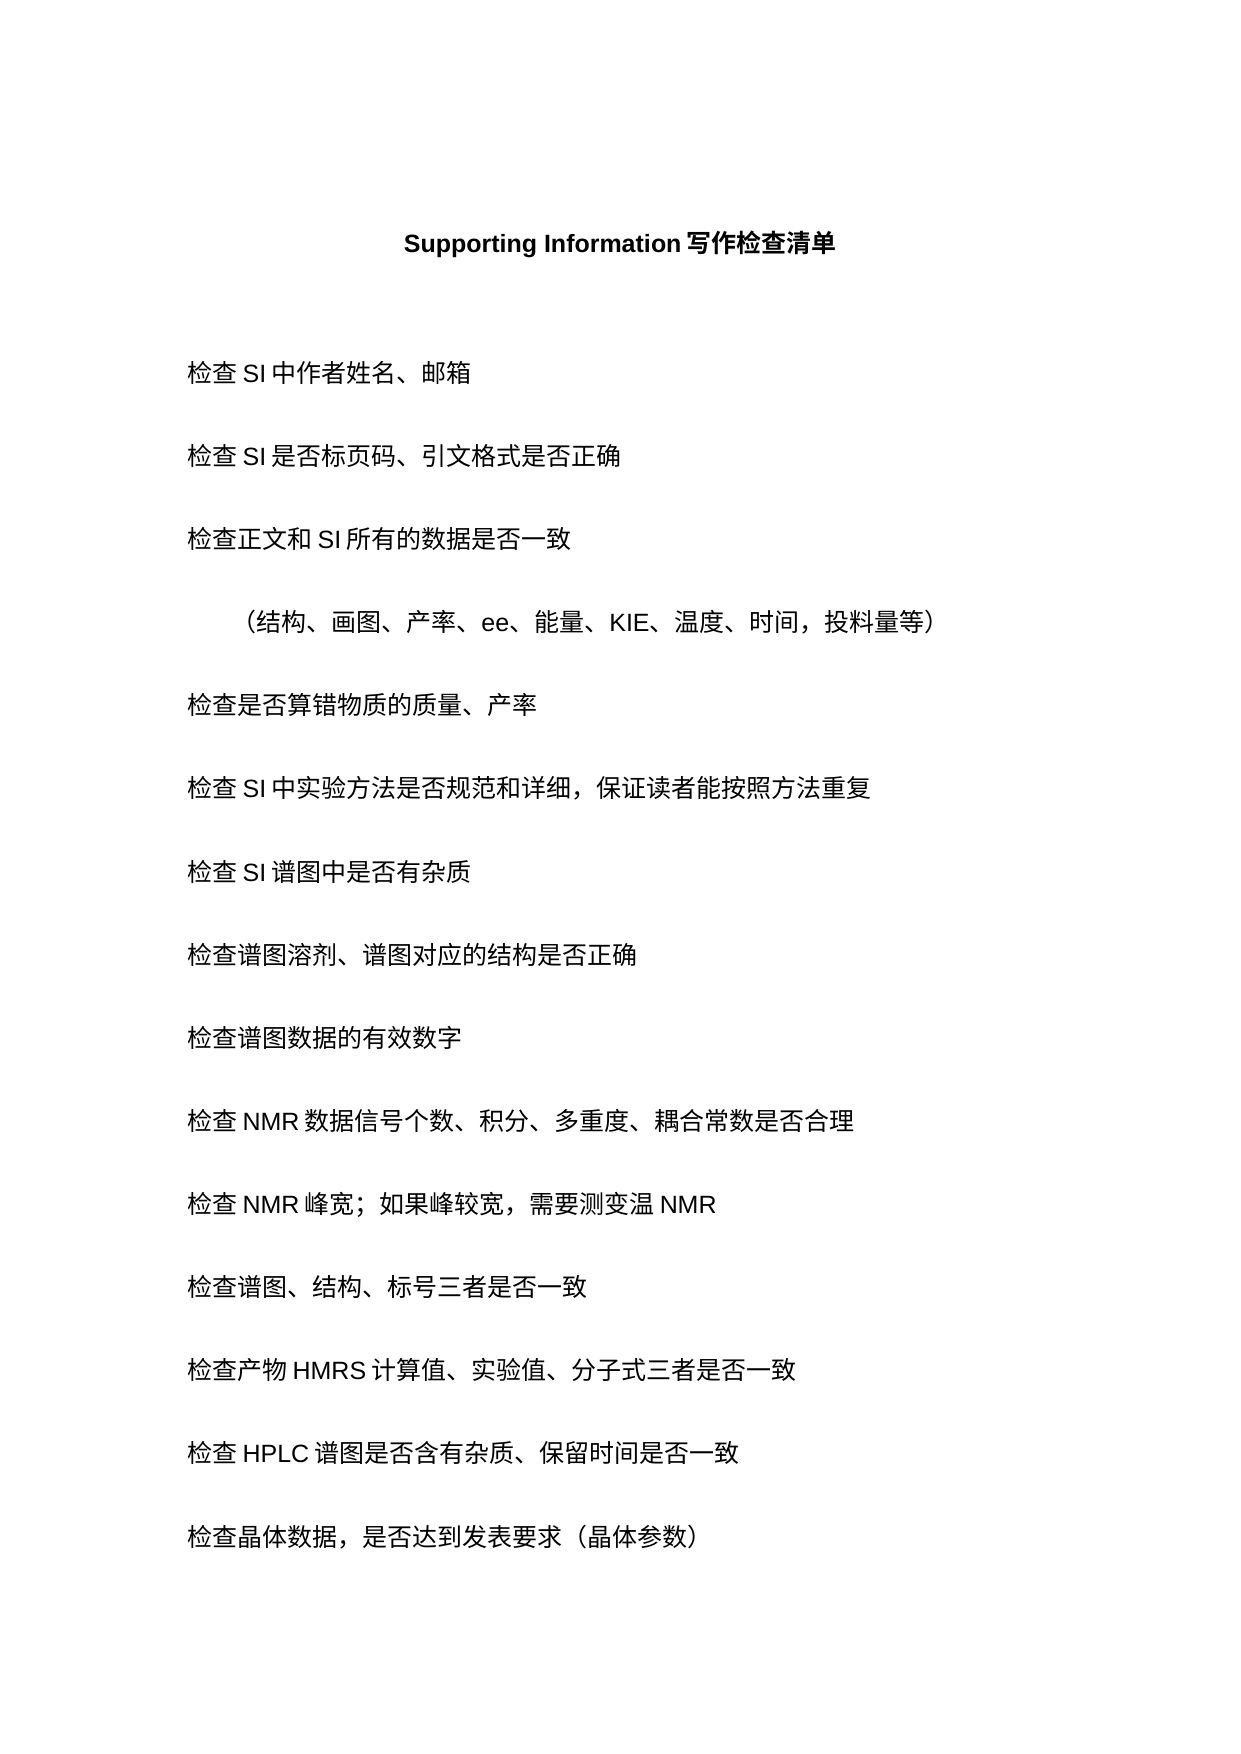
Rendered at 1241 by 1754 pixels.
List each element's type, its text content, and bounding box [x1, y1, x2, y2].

text 检查谱图数据的有效数字 [187, 1004, 1053, 1069]
text 检查SI中作者姓名、邮箱 [187, 339, 1053, 404]
text 检查SI是否标页码、引文格式是否正确 [187, 422, 1053, 487]
text 检查SI谱图中是否有杂质 [187, 838, 1053, 903]
text 检查SI中实验方法是否规范和详细，保证读者能按照方法重复 [187, 754, 1053, 819]
text 检查NMR峰宽；如果峰较宽，需要测变温NMR [187, 1170, 1053, 1235]
text 检查产物HMRS计算值、实验值、分子式三者是否一致 [187, 1336, 1053, 1401]
text 检查谱图溶剂、谱图对应的结构是否正确 [187, 921, 1053, 986]
text Supporting Information写作检查清单 [187, 209, 1053, 274]
text 检查晶体数据，是否达到发表要求（晶体参数） [187, 1503, 1053, 1568]
text 检查NMR数据信号个数、积分、多重度、耦合常数是否合理 [187, 1087, 1053, 1152]
text 检查HPLC谱图是否含有杂质、保留时间是否一致 [187, 1419, 1053, 1484]
text （结构、画图、产率、ee、能量、KIE、温度、时间，投料量等） [187, 588, 1053, 653]
text 检查是否算错物质的质量、产率 [187, 671, 1053, 736]
text 检查正文和SI所有的数据是否一致 [187, 505, 1053, 570]
text 检查谱图、结构、标号三者是否一致 [187, 1253, 1053, 1318]
